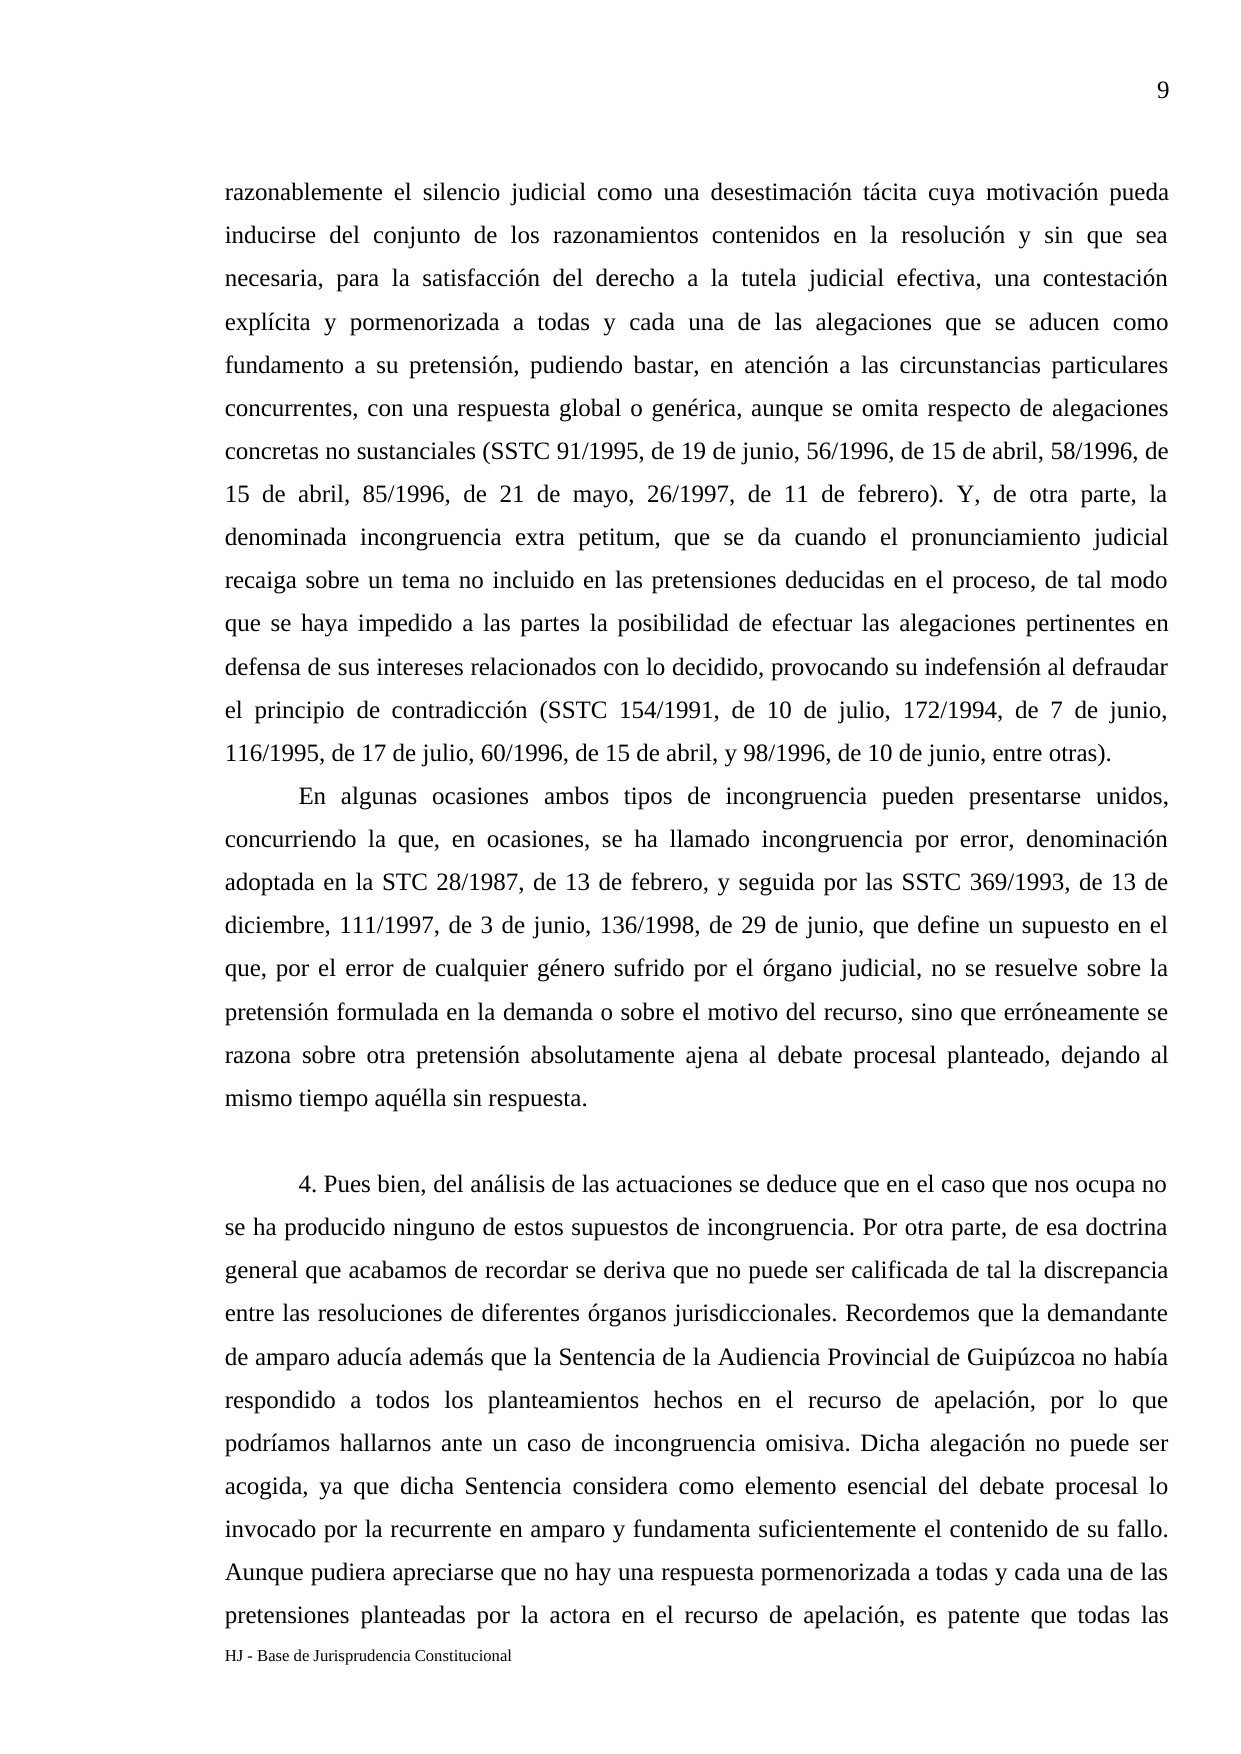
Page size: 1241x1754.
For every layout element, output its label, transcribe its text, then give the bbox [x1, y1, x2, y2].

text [224, 177, 1169, 767]
text En algunas ocasiones ambos tipos de incongruencia pueden presentarse unidos, concurriendo la que, en ocasiones, se ha llamado incongruencia por error, denominación adoptada en la STC 28/1987, de 13 de febrero, y seguida por las SSTC 369/1993, de 13 de diciembre, 111/1997, de 3 de junio, 136/1998, de 29 de junio, que define un supuesto en el que, por el error de cualquier género sufrido por el órgano judicial, no se resuelve sobre la pretensión formulada en la demanda o sobre el motivo del recurso, sino que erróneamente se razona sobre otra pretensión absolutamente ajena al debate procesal planteado, dejando al mismo tiempo aquélla sin respuesta. [224, 781, 1169, 1112]
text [224, 1169, 1169, 1629]
